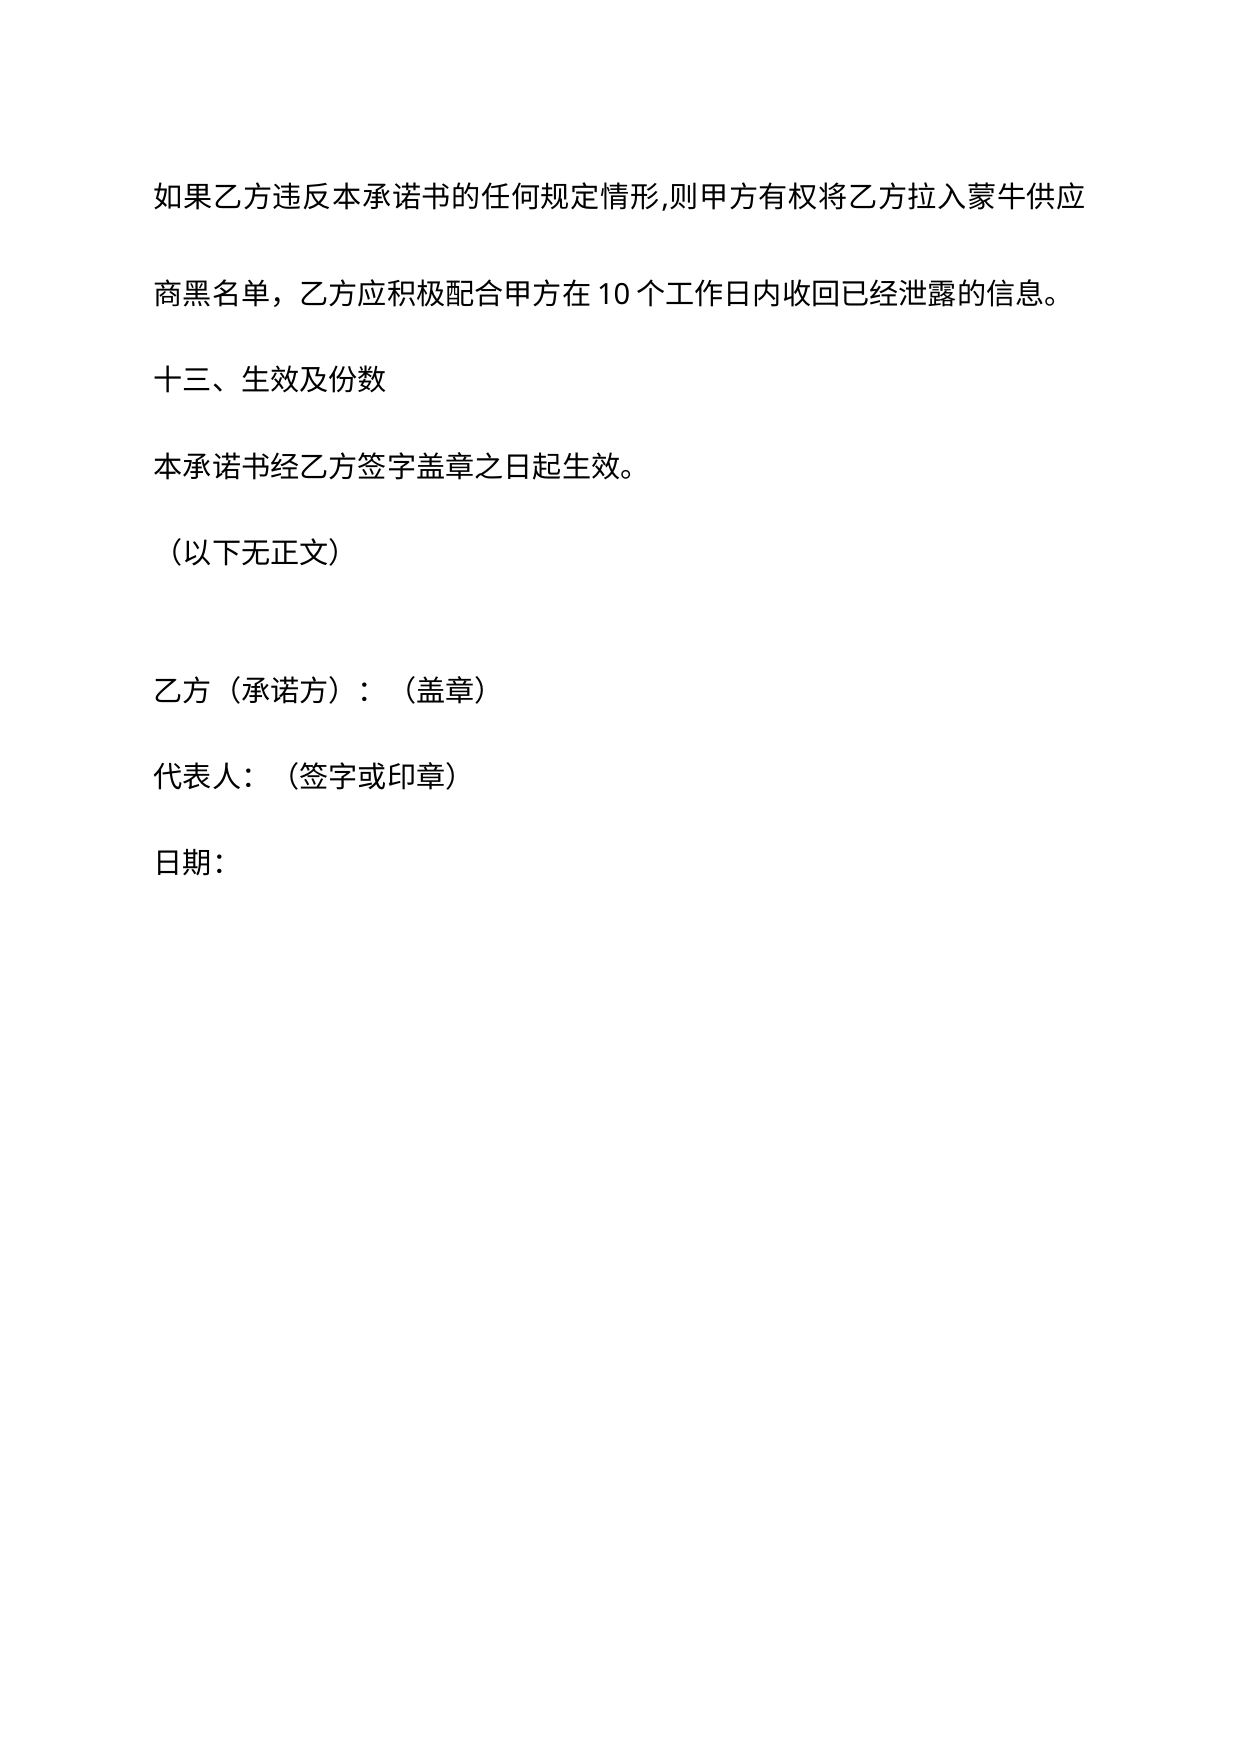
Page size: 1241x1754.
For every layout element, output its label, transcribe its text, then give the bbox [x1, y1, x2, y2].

text 十三、生效及份数 [153, 346, 1087, 411]
text 乙方（承诺方）：（盖章） [153, 656, 1087, 721]
text 日期： [153, 829, 1087, 894]
text 如果乙方违反本承诺书的任何规定情形,则甲方有权将乙方拉入蒙牛供应商黑名单，乙方应积极配合甲方在10个工作日内收回已经泄露的信息。 [153, 162, 1087, 324]
text 代表人：（签字或印章） [153, 742, 1087, 807]
text 本承诺书经乙方签字盖章之日起生效。 [153, 432, 1087, 497]
text （以下无正文） [153, 518, 1087, 583]
